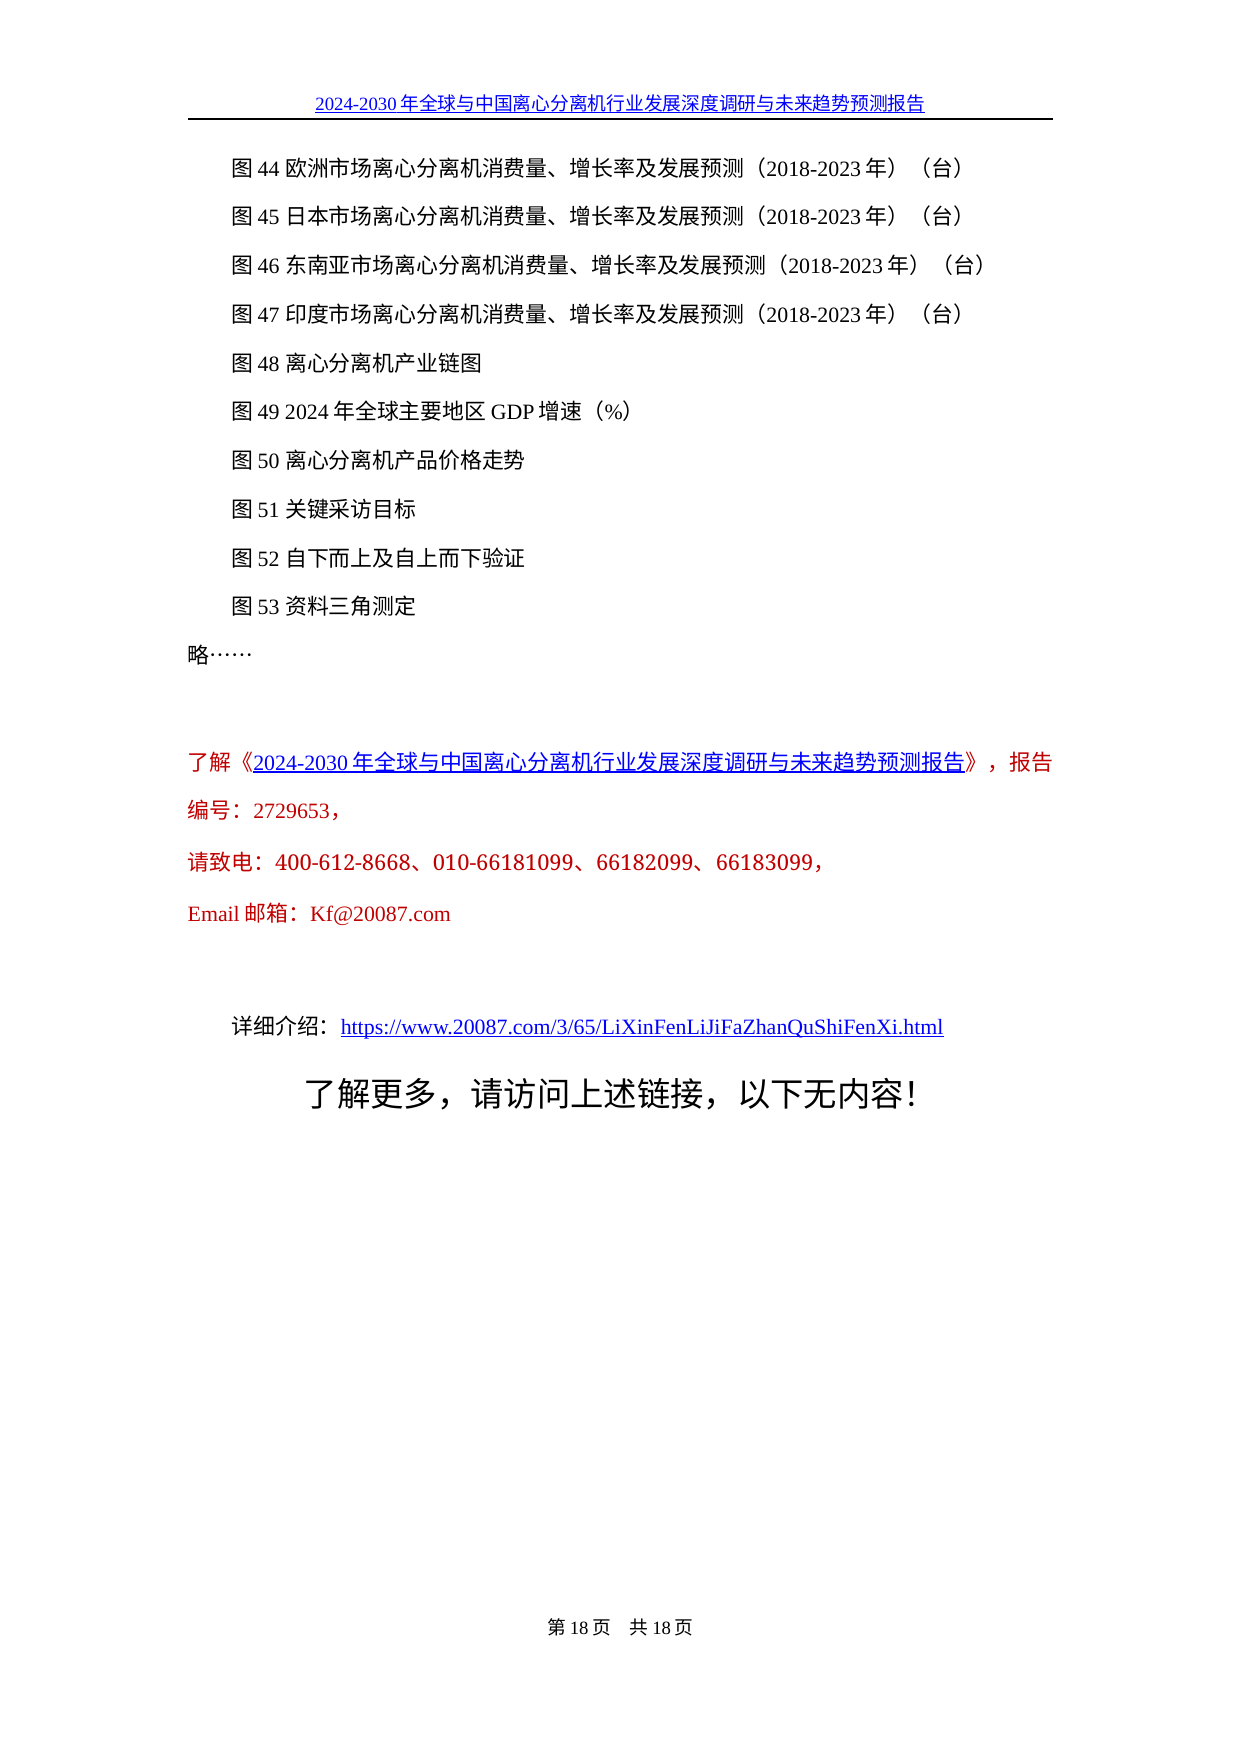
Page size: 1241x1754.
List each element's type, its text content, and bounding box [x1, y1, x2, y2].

text 了解《2024-2030年全球与中国离心分离机行业发展深度调研与未来趋势预测报告》，报告编号：2729653， [187, 744, 1053, 825]
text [187, 150, 1053, 670]
text 详细介绍：https://www.20087.com/3/65/LiXinFenLiJiFaZhanQuShiFenXi.html [187, 1009, 1053, 1041]
title 了解更多，请访问上述链接，以下无内容！ [187, 1059, 1053, 1124]
text Email邮箱：Kf@20087.com [187, 896, 1053, 928]
text 请致电：400-612-8668、010-66181099、66182099、66183099， [187, 844, 1053, 877]
